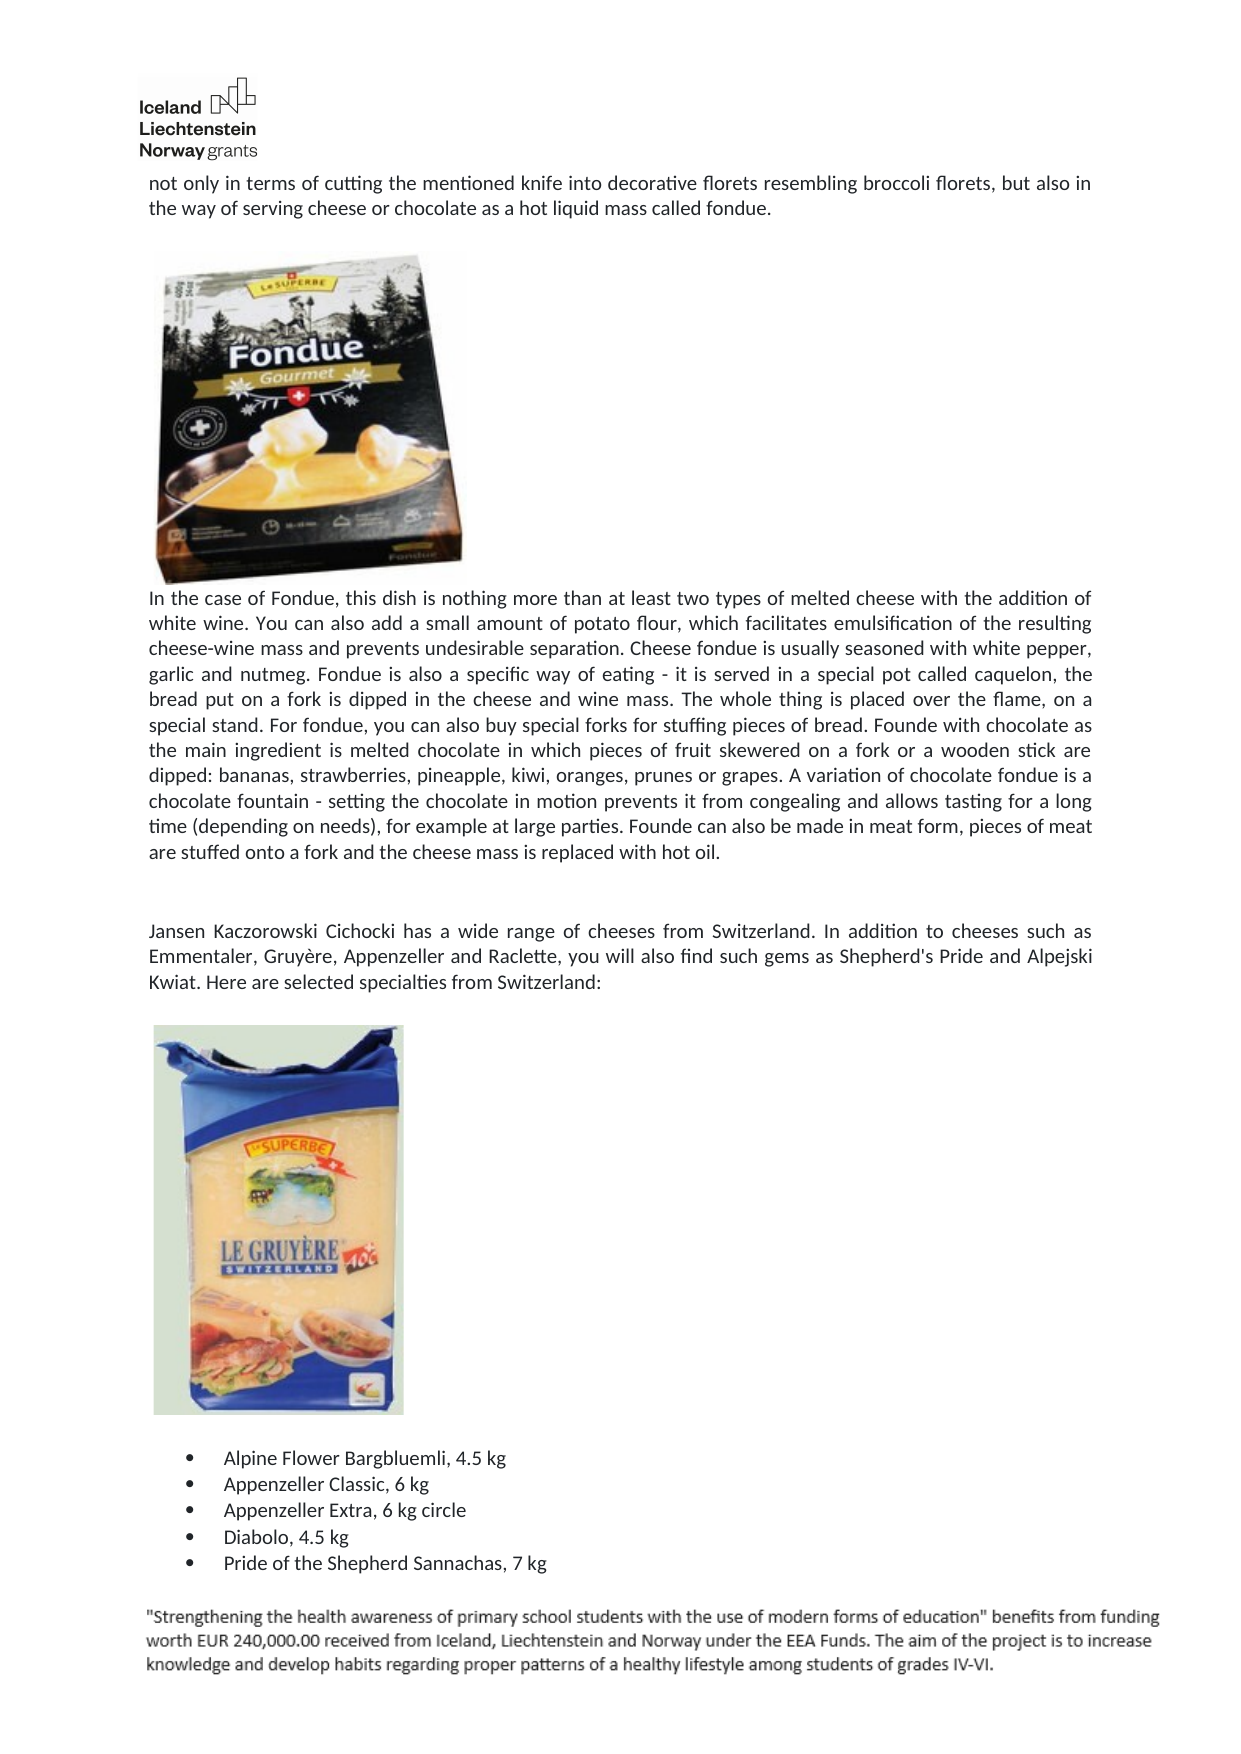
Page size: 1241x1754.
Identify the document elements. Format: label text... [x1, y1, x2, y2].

list Alpine Flower Bargbluemli, 4.5 kg [186, 1444, 1196, 1470]
text In the case of Fondue, this dish is nothing more than at least two types of melted cheese with the addition of white wine. You can also add a small amount of potato flour, which facilitates emulsification of the resulting cheese-wine mass and prevents undesirable separation. Cheese fondue is usually seasoned with white pepper, garlic and nutmeg. Fondue is also a specific way of eating - it is served in a special pot called caquelon, the bread put on a fork is dipped in the cheese and wine mass. The whole thing is placed over the flame, on a special stand. For fondue, you can also buy special forks for stuffing pieces of bread. Founde with chocolate as the main ingredient is melted chocolate in which pieces of fruit skewered on a fork or a wooden stick are dipped: bananas, strawberries, pineapple, kiwi, oranges, prunes or grapes. A variation of chocolate fondue is a chocolate fountain - setting the chocolate in motion prevents it from congealing and allows tasting for a long time (depending on needs), for example at large parties. Founde can also be made in meat form, pieces of meat are stuffed onto a fork and the cheese mass is replaced with hot oil. [148, 249, 1094, 864]
list Appenzeller Extra, 6 kg circle [186, 1497, 1196, 1523]
picture [137, 1598, 1197, 1681]
text Jansen Kaczorowski Cichocki has a wide range of cheeses from Switzerland. In addition to cheeses such as Emmentaler, Gruyère, Appenzeller and Raclette, you will also find such gems as Shepherd's Pride and Alpejski Kwiat. Here are selected specialties from Switzerland: [148, 918, 1094, 994]
list Pride of the Shepherd Sannachas, 7 kg [186, 1549, 1196, 1576]
list Diabolo, 4.5 kg [186, 1523, 1196, 1549]
list Appenzeller Classic, 6 kg [186, 1470, 1196, 1497]
text not only in terms of cutting the mentioned knife into decorative florets resembling broccoli florets, but also in the way of serving cheese or chocolate as a hot liquid mass called fondue. [148, 170, 1094, 221]
picture [153, 1025, 404, 1415]
picture [137, 73, 258, 161]
